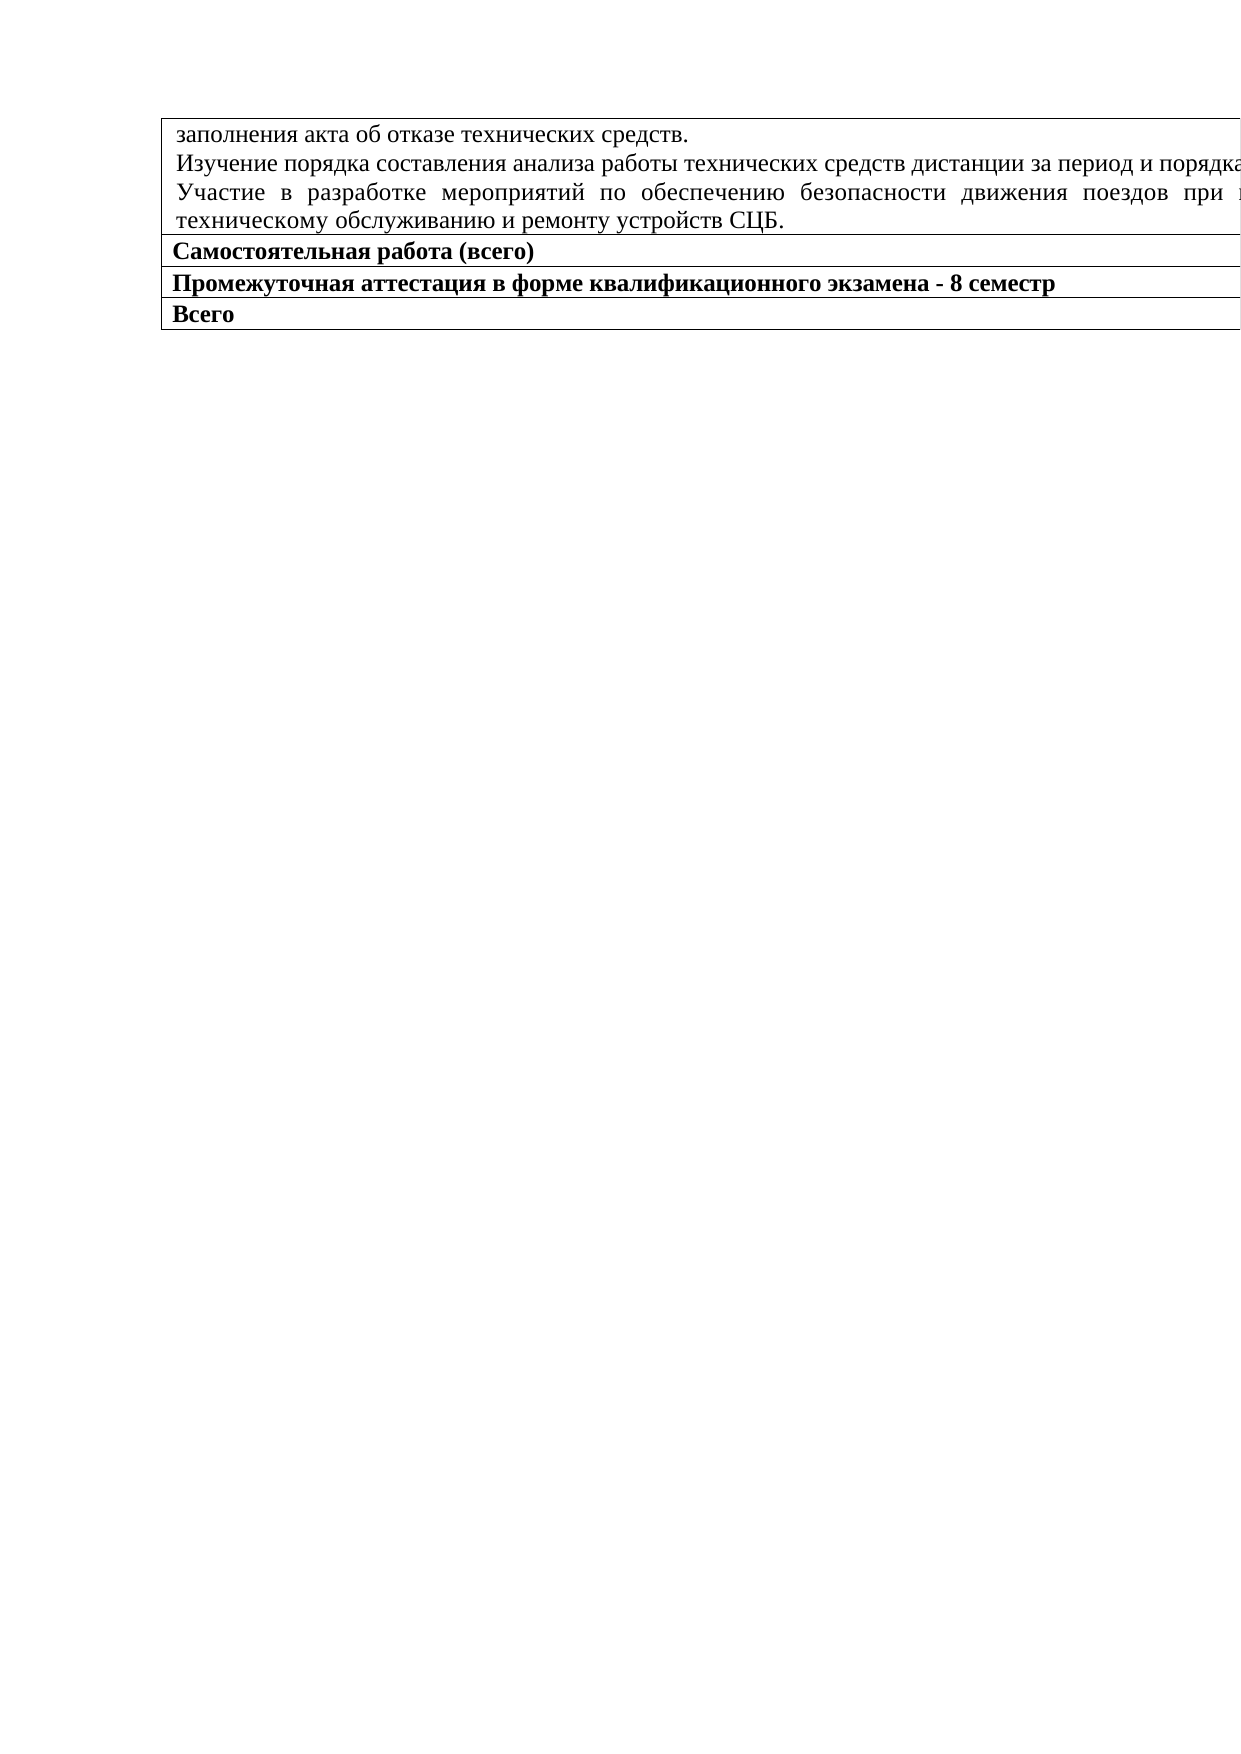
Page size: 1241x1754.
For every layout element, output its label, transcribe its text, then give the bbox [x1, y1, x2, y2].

table_cell Самостоятельная работа (всего) [162, 235, 1240, 266]
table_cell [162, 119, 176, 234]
table_cell Всего [162, 298, 1240, 329]
table_cell Промежуточная аттестация в форме квалификационного экзамена - 8 семестр [162, 267, 1240, 297]
